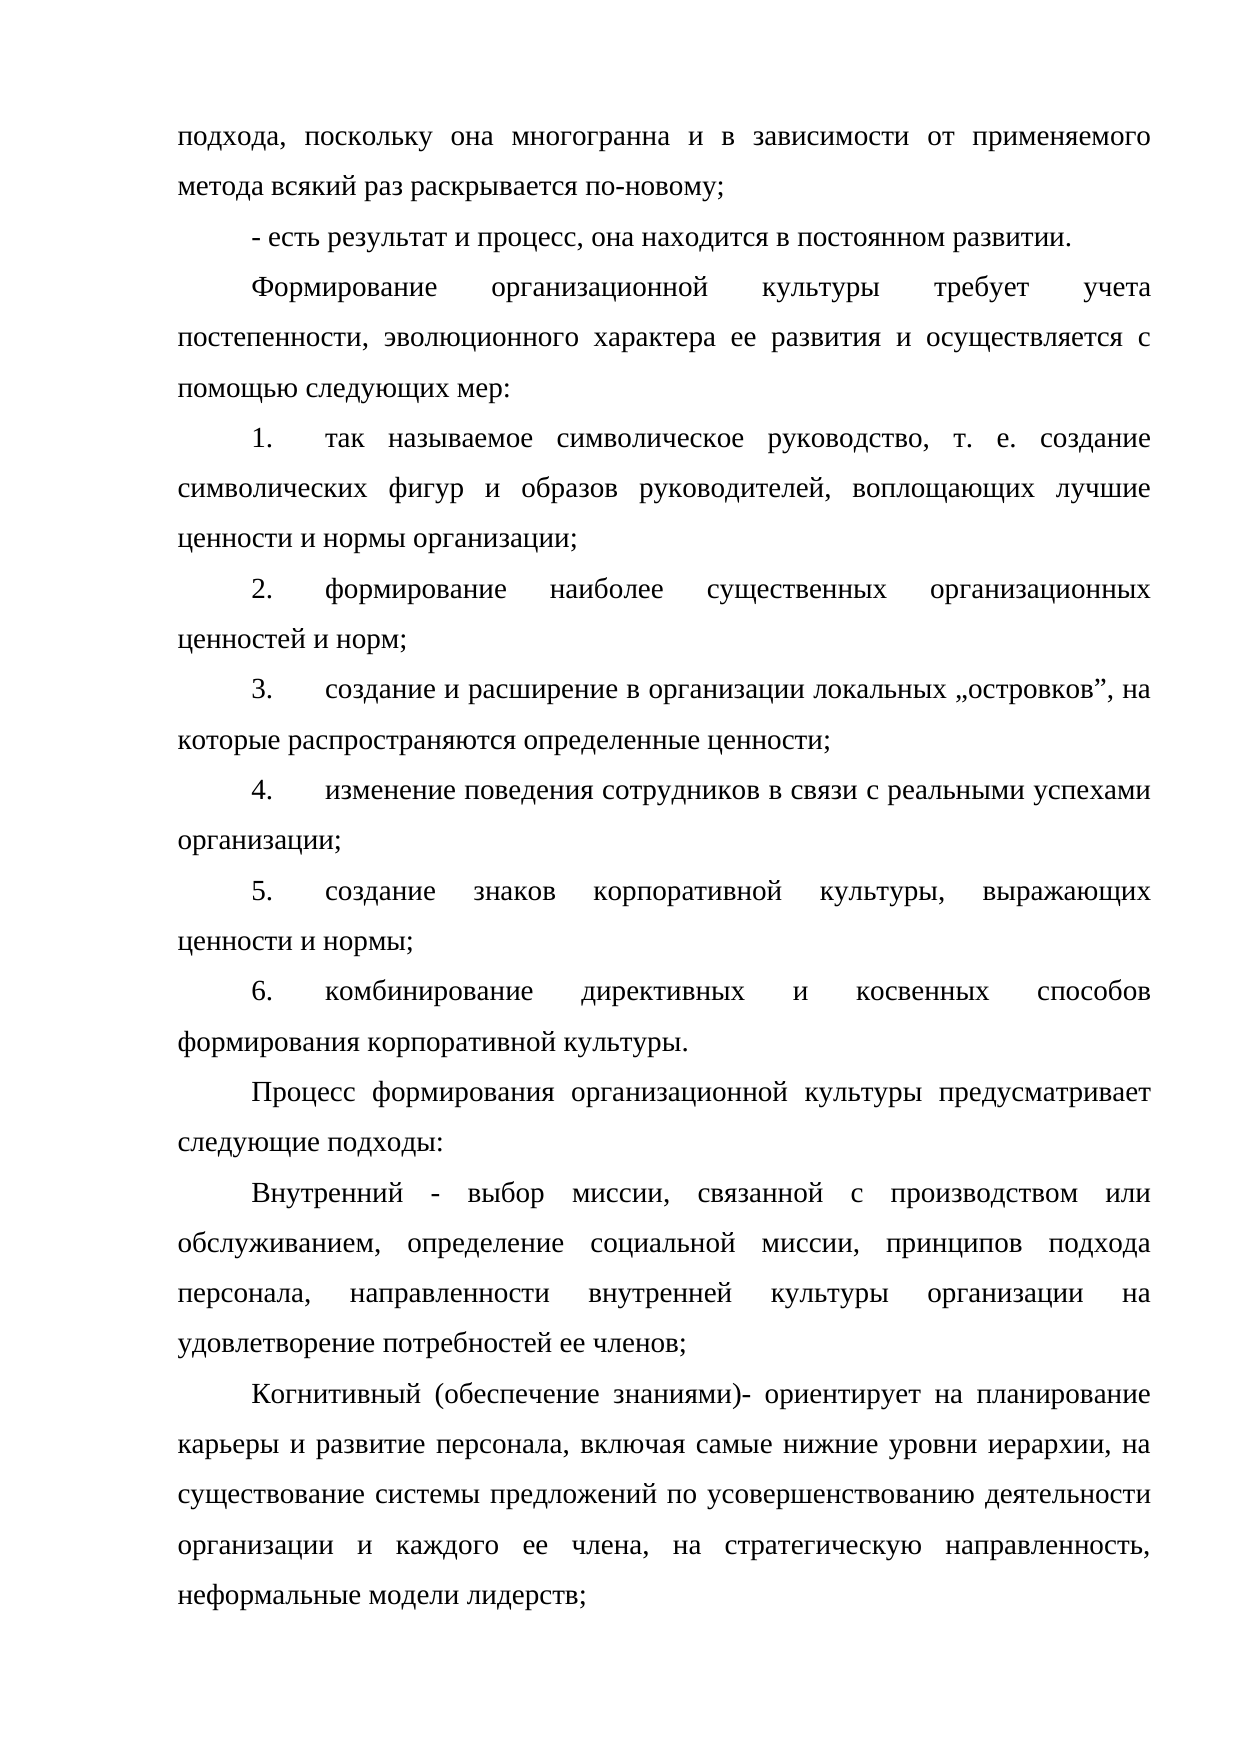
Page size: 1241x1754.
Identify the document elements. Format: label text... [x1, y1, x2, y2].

list формирование наиболее существенных организационных ценностей и норм; [177, 571, 1152, 655]
text Внутренний - выбор миссии, связанной с производством или обслуживанием, определение социальной миссии, принципов подхода персонала, направленности внутренней культуры организации на удовлетворение потребностей ее членов; [177, 1175, 1152, 1359]
list комбинирование директивных и косвенных способов формирования корпоративной культуры. [177, 973, 1152, 1057]
list так называемое символическое руководство, т. е. создание символических фигур и образов руководителей, воплощающих лучшие ценности и нормы организации; [177, 420, 1152, 554]
list создание знаков корпоративной культуры, выражающих ценности и нормы; [177, 873, 1152, 957]
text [177, 118, 1152, 202]
list создание и расширение в организации локальных „островков”, на которые распространяются определенные ценности; [177, 672, 1152, 755]
text - есть результат и процесс, она находится в постоянном развитии. [177, 219, 1152, 252]
text Формирование организационной культуры требует учета постепенности, эволюционного характера ее развития и осуществляется с помощью следующих мер: [177, 269, 1152, 403]
list изменение поведения сотрудников в связи с реальными успехами организации; [177, 772, 1152, 856]
text Когнитивный (обеспечение знаниями)- ориентирует на планирование карьеры и развитие персонала, включая самые нижние уровни иерархии, на существование системы предложений по усовершенствованию деятельности организации и каждого ее члена, на стратегическую направленность, неформальные модели лидерств; [177, 1376, 1152, 1611]
text Процесс формирования организационной культуры предусматривает следующие подходы: [177, 1074, 1152, 1158]
